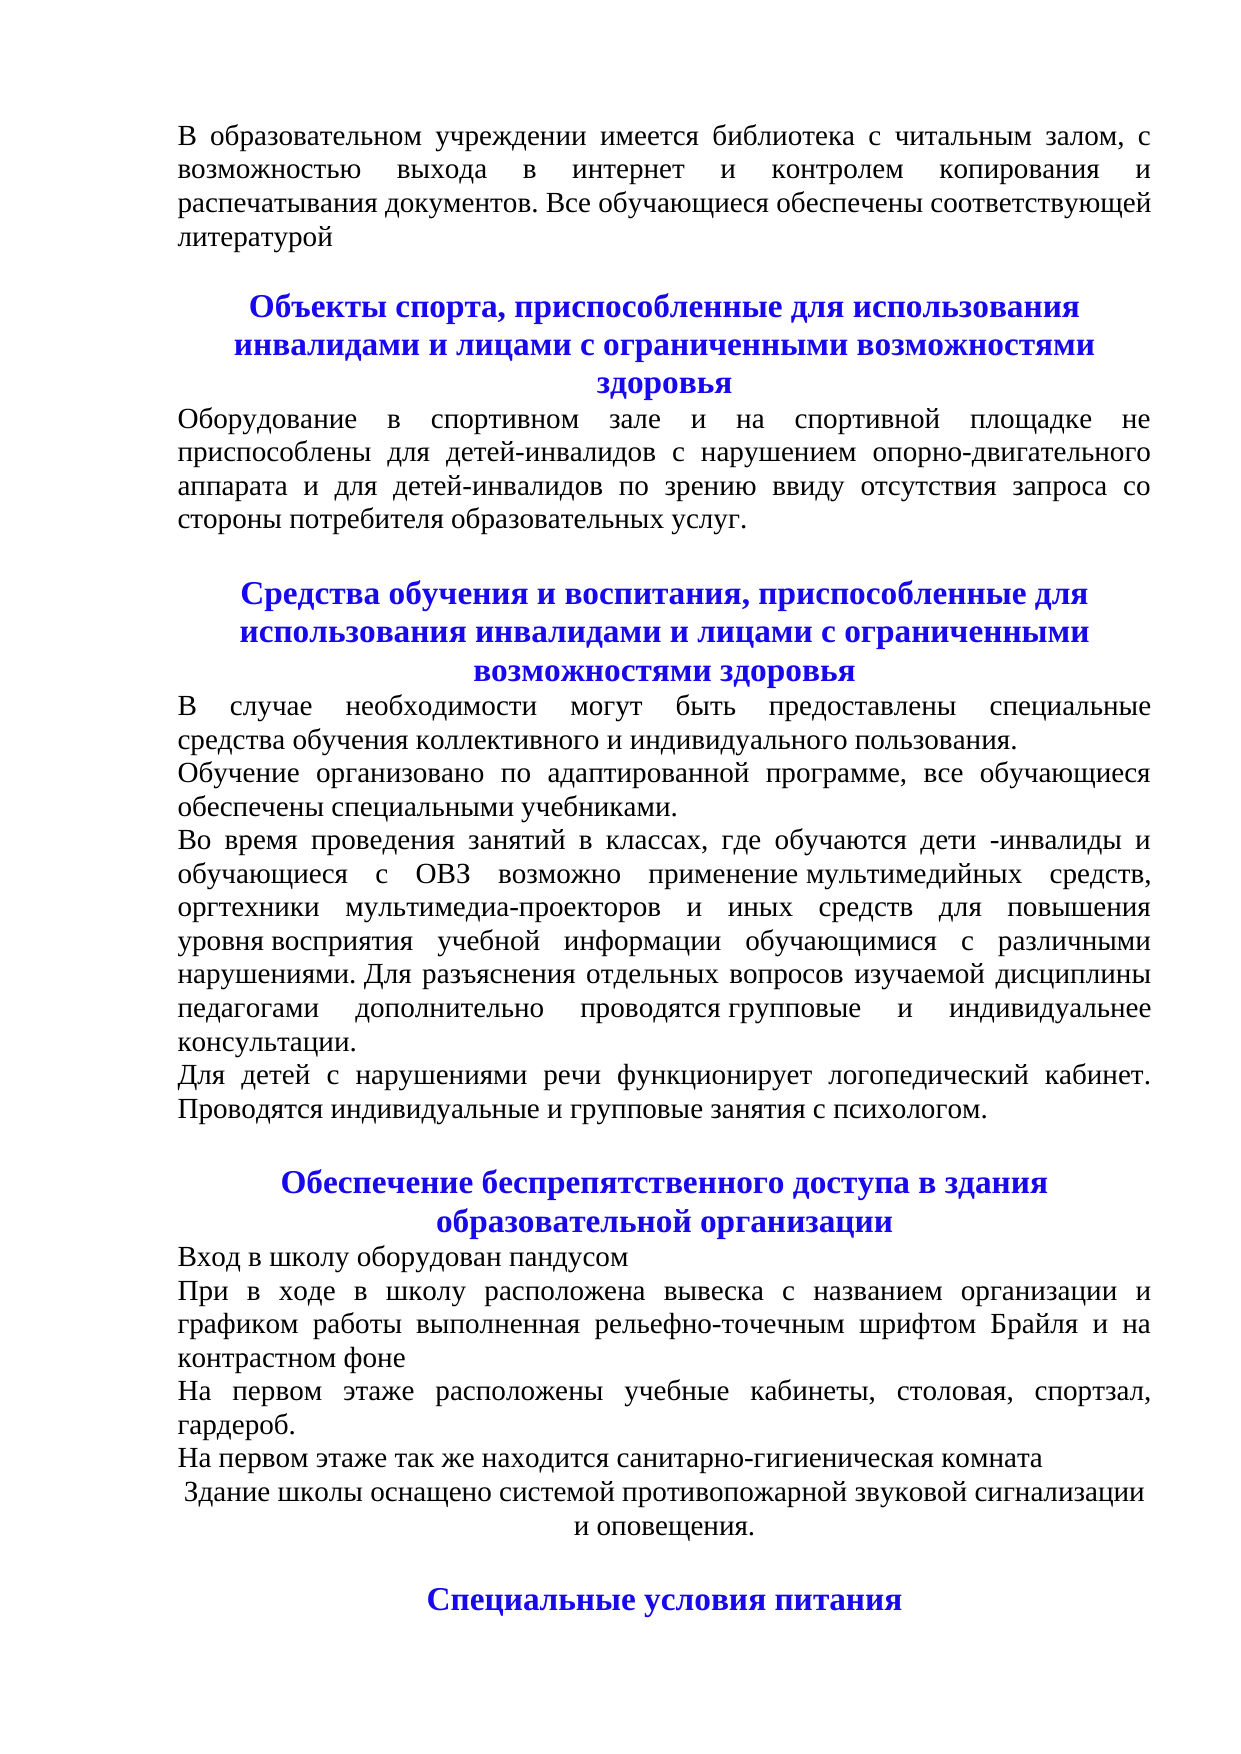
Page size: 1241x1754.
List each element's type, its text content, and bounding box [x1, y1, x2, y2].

text На первом этаже так же находится санитарно-гигиеническая комната [177, 1441, 1152, 1474]
text В образовательном учреждении имеется библиотека с читальным залом, с возможностью выхода в интернет и контролем копирования и распечатывания документов. Все обучающиеся обеспечены соответствующей литературой [177, 118, 1152, 252]
text Обучение организовано по адаптированной программе, все обучающиеся обеспечены специальными учебниками. [177, 755, 1152, 822]
text В случае необходимости могут быть предоставлены специальные средства обучения коллективного и индивидуального пользования. [177, 688, 1152, 755]
text Оборудование в спортивном зале и на спортивной площадке не приспособлены для детей-инвалидов с нарушением опорно-двигательного аппарата и для детей-инвалидов по зрению ввиду отсутствия запроса со стороны потребителя образовательных услуг. [177, 401, 1152, 535]
text Вход в школу оборудован пандусом [177, 1239, 1152, 1273]
text Специальные условия питания [177, 1579, 1152, 1618]
text Во время проведения занятий в классах, где обучаются дети -инвалиды и обучающиеся с ОВЗ возможно применение мультимедийных средств, оргтехники мультимедиа-проекторов и иных средств для повышения уровня восприятия учебной информации обучающимися с различными нарушениями. Для разъяснения отдельных вопросов изучаемой дисциплины педагогами дополнительно проводятся групповые и индивидуальнее консультации. [177, 822, 1152, 1057]
text Здание школы оснащено системой противопожарной звуковой сигнализации и оповещения. [177, 1474, 1152, 1541]
text Средства обучения и воспитания, приспособленные для использования инвалидами и лицами с ограниченными возможностями здоровья [177, 573, 1152, 688]
text Для детей с нарушениями речи функционирует логопедический кабинет. Проводятся индивидуальные и групповые занятия с психологом. [177, 1057, 1152, 1124]
text Объекты спорта, приспособленные для использования инвалидами и лицами с ограниченными возможностями здоровья [177, 286, 1152, 401]
text На первом этаже расположены учебные кабинеты, столовая, спортзал, гардероб. [177, 1373, 1152, 1441]
text Обеспечение беспрепятственного доступа в здания образовательной организации [177, 1163, 1152, 1239]
text При в ходе в школу расположена вывеска с названием организации и графиком работы выполненная рельефно-точечным шрифтом Брайля и на контрастном фоне [177, 1273, 1152, 1373]
